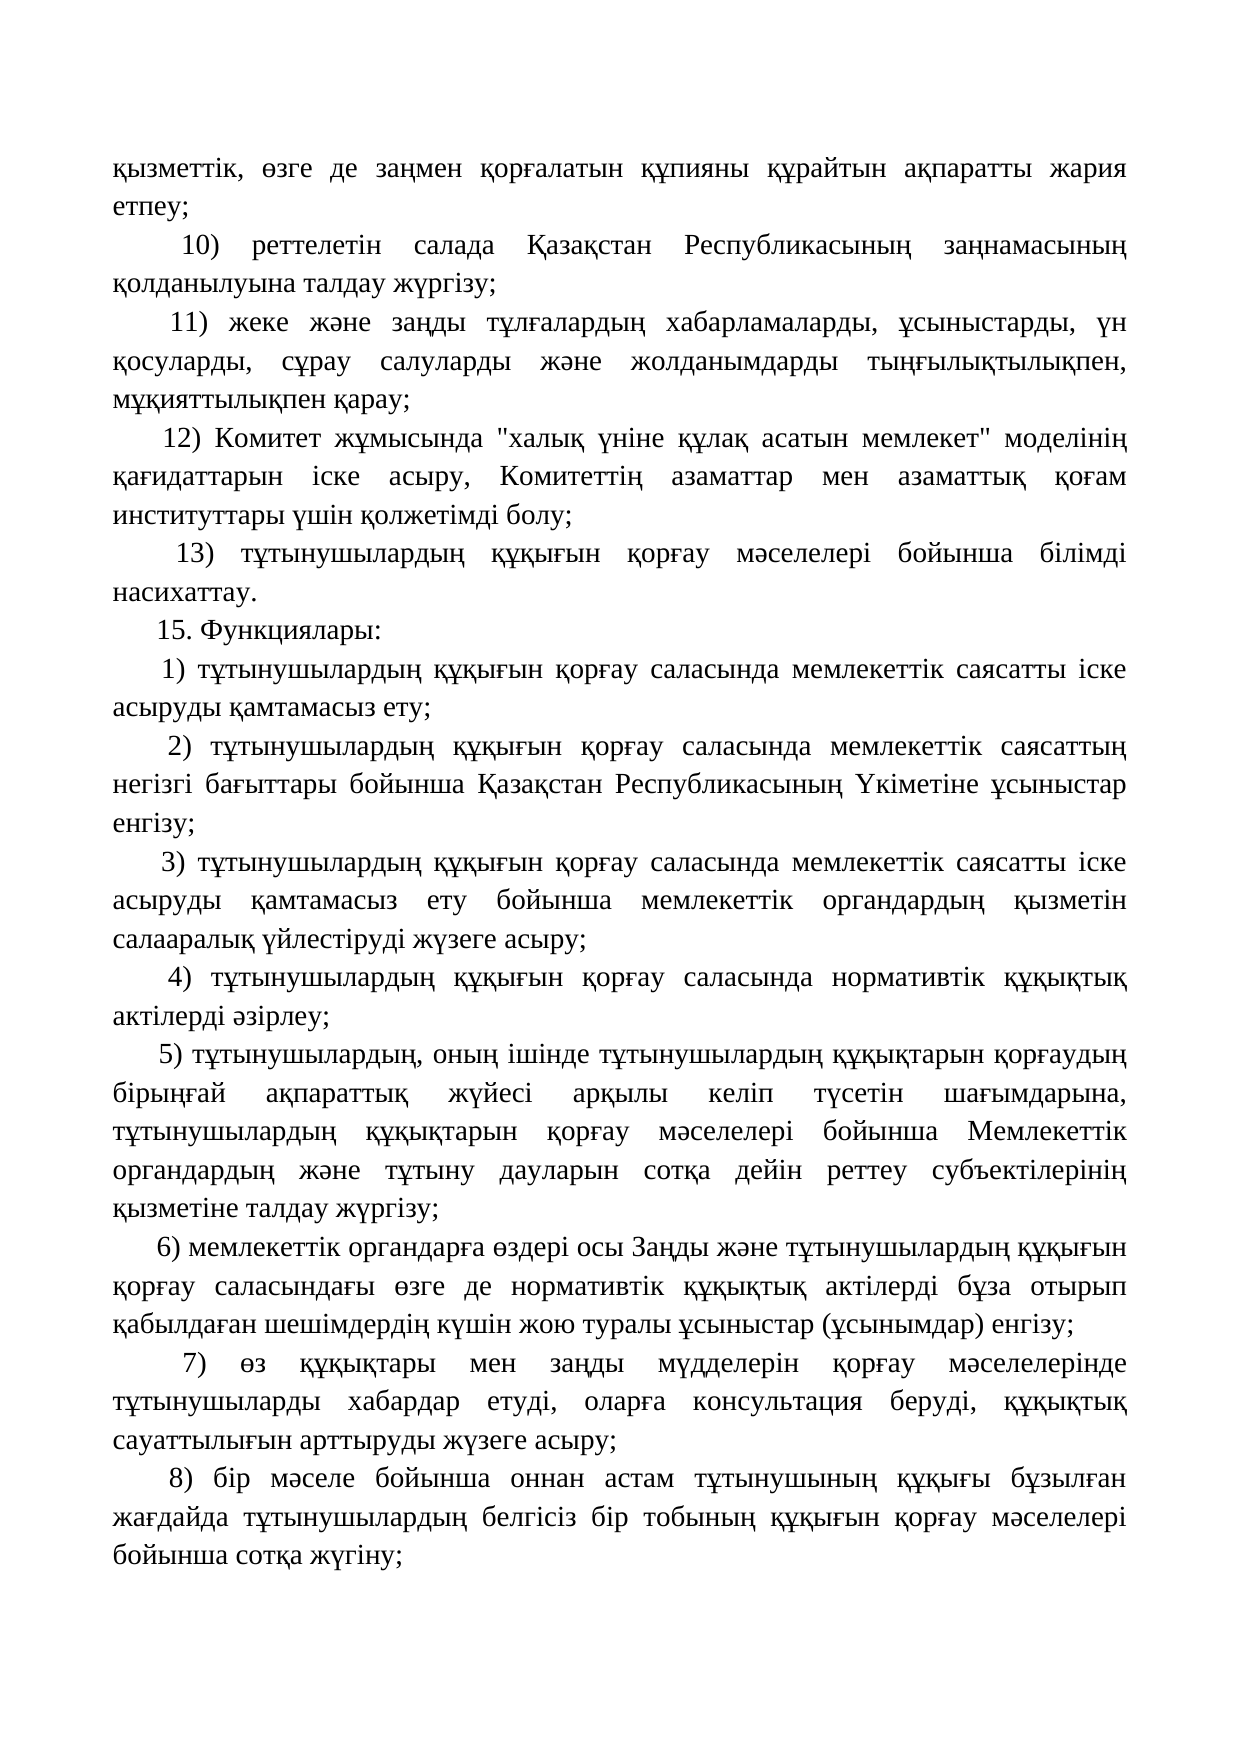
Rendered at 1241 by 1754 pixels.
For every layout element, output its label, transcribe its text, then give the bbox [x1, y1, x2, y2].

text 5) тұтынушылардың, оның ішінде тұтынушылардың құқықтарын қорғаудың бірыңғай ақпараттық жүйесі арқылы келіп түсетін шағымдарына, тұтынушылардың құқықтарын қорғау мәселелері бойынша Мемлекеттік органдардың және тұтыну дауларын сотқа дейін реттеу субъектілерінің қызметіне талдау жүргізу; [112, 1036, 1128, 1224]
text 13) тұтынушылардың құқығын қорғау мәселелері бойынша білімді насихаттау. [112, 535, 1128, 607]
text 7) өз құқықтары мен заңды мүдделерін қорғау мәселелерінде тұтынушыларды хабардар етуді, оларға консультация беруді, құқықтық сауаттылығын арттыруды жүзеге асыру; [112, 1345, 1128, 1455]
text 3) тұтынушылардың құқығын қорғау саласында мемлекеттік саясатты іске асыруды қамтамасыз ету бойынша мемлекеттік органдардың қызметін салааралық үйлестіруді жүзеге асыру; [112, 844, 1128, 954]
text 10) реттелетін салада Қазақстан Республикасының заңнамасының қолданылуына талдау жүргізу; [112, 227, 1128, 299]
text 6) мемлекеттік органдарға өздері осы Заңды және тұтынушылардың құқығын қорғау саласындағы өзге де нормативтік құқықтық актілерді бұза отырып қабылдаған шешімдердің күшін жою туралы ұсыныстар (ұсынымдар) енгізу; [112, 1229, 1128, 1340]
text 4) тұтынушылардың құқығын қорғау саласында нормативтік құқықтық актілерді әзірлеу; [112, 959, 1128, 1031]
text 1) тұтынушылардың құқығын қорғау саласында мемлекеттік саясатты іске асыруды қамтамасыз ету; [112, 651, 1128, 723]
text 8) бір мәселе бойынша оннан астам тұтынушының құқығы бұзылған жағдайда тұтынушылардың белгісіз бір тобының құқығын қорғау мәселелері бойынша сотқа жүгіну; [112, 1460, 1128, 1571]
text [112, 150, 1128, 222]
text 15. Функциялары: [112, 612, 1128, 646]
text 12) Комитет жұмысында "халық үніне құлақ асатын мемлекет" моделінің қағидаттарын іске асыру, Комитеттің азаматтар мен азаматтық қоғам институттары үшін қолжетімді болу; [112, 420, 1128, 530]
text 11) жеке және заңды тұлғалардың хабарламаларды, ұсыныстарды, үн қосуларды, сұрау салуларды және жолданымдарды тыңғылықтылықпен, мұқияттылықпен қарау; [112, 304, 1128, 415]
text 2) тұтынушылардың құқығын қорғау саласында мемлекеттік саясаттың негізгі бағыттары бойынша Қазақстан Республикасының Үкіметіне ұсыныстар енгізу; [112, 728, 1128, 839]
